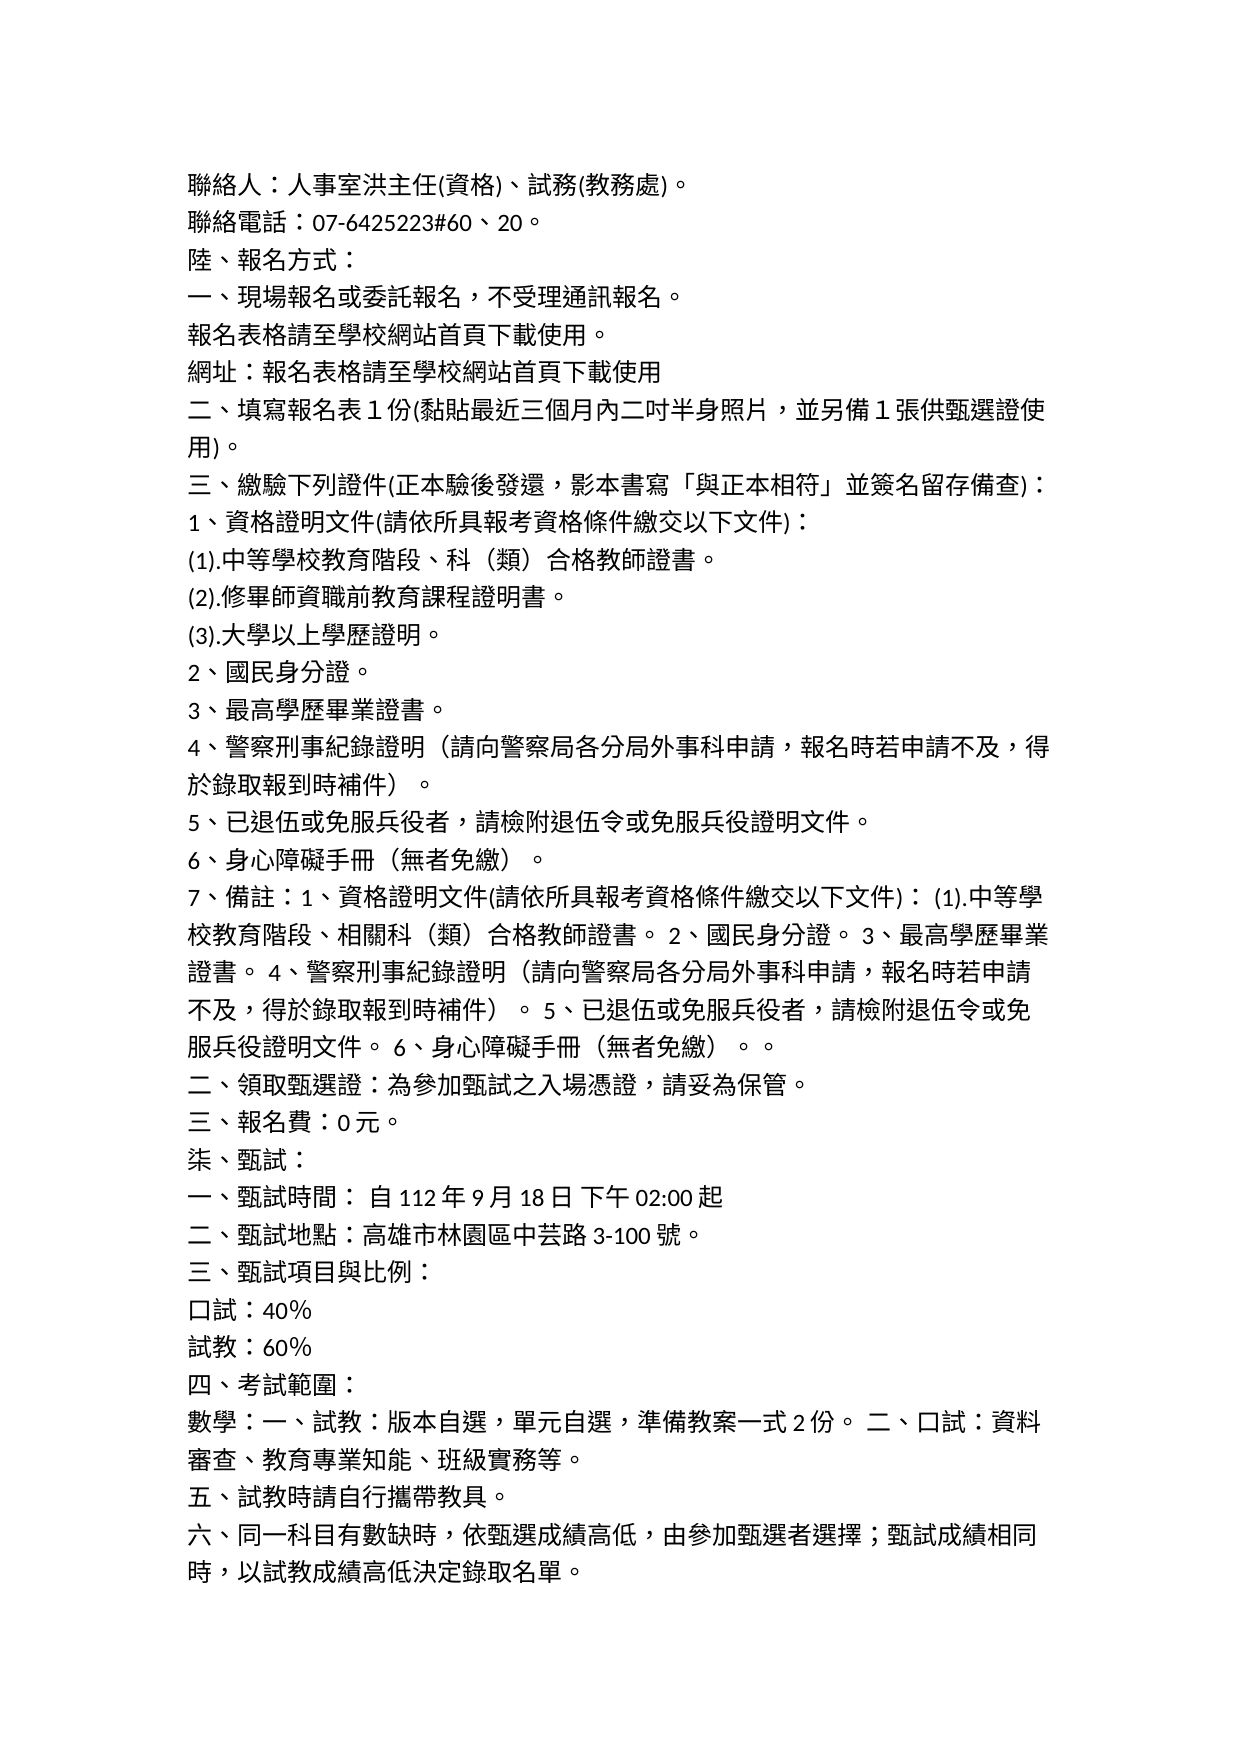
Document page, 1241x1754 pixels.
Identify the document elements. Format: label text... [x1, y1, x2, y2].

text 二、甄試地點：高雄市林園區中芸路3-100號。 [187, 1214, 1053, 1252]
text (1).中等學校教育階段、科（類）合格教師證書。 [187, 539, 1053, 577]
text 柒、甄試： [187, 1139, 1053, 1177]
text 一、甄試時間： 自112年9月18日 下午 02:00 起 [187, 1177, 1053, 1214]
text 7、備註：1、資格證明文件(請依所具報考資格條件繳交以下文件)： (1).中等學校教育階段、相關科（類）合格教師證書。 2、國民身分證。 3、最高學歷畢業證書。 4、警察刑事紀錄證明（請向警察局各分局外事科申請，報名時若申請不及，得於錄取報到時補件）。 5、已退伍或免服兵役者，請檢附退伍令或免服兵役證明文件。 6、身心障礙手冊（無者免繳）。。 [187, 877, 1053, 1064]
text 三、甄試項目與比例： [187, 1252, 1053, 1289]
text 陸、報名方式： [187, 239, 1053, 277]
text (2).修畢師資職前教育課程證明書。 [187, 577, 1053, 614]
text 一、現場報名或委託報名，不受理通訊報名。 [187, 277, 1053, 314]
text 1、資格證明文件(請依所具報考資格條件繳交以下文件)： [187, 502, 1053, 539]
text 報名表格請至學校網站首頁下載使用。 [187, 314, 1053, 352]
text 三、報名費：0元。 [187, 1102, 1053, 1139]
text 六、同一科目有數缺時，依甄選成績高低，由參加甄選者選擇；甄試成績相同時，以試教成績高低決定錄取名單。 [187, 1514, 1053, 1589]
text 網址：報名表格請至學校網站首頁下載使用 [187, 352, 1053, 389]
text 三、繳驗下列證件(正本驗後發還，影本書寫「與正本相符」並簽名留存備查)： [187, 464, 1053, 502]
text 聯絡人：人事室洪主任(資格)、試務(教務處)。 [187, 164, 1053, 202]
text 數學：一、試教：版本自選，單元自選，準備教案一式2份。 二、口試：資料審查、教育專業知能、班級實務等。 [187, 1402, 1053, 1477]
text 二、領取甄選證：為參加甄試之入場憑證，請妥為保管。 [187, 1064, 1053, 1102]
text 5、已退伍或免服兵役者，請檢附退伍令或免服兵役證明文件。 [187, 802, 1053, 839]
text 4、警察刑事紀錄證明（請向警察局各分局外事科申請，報名時若申請不及，得於錄取報到時補件）。 [187, 727, 1053, 802]
text 2、國民身分證。 [187, 652, 1053, 689]
text (3).大學以上學歷證明。 [187, 614, 1053, 652]
text 口試：40％ 試教：60％ 四、考試範圍： [187, 1289, 1053, 1402]
text 聯絡電話：07-6425223#60、20。 [187, 202, 1053, 239]
text 3、最高學歷畢業證書。 [187, 689, 1053, 727]
text 6、身心障礙手冊（無者免繳）。 [187, 839, 1053, 877]
text 五、試教時請自行攜帶教具。 [187, 1477, 1053, 1514]
text 二、填寫報名表１份(黏貼最近三個月內二吋半身照片，並另備１張供甄選證使用)。 [187, 389, 1053, 464]
